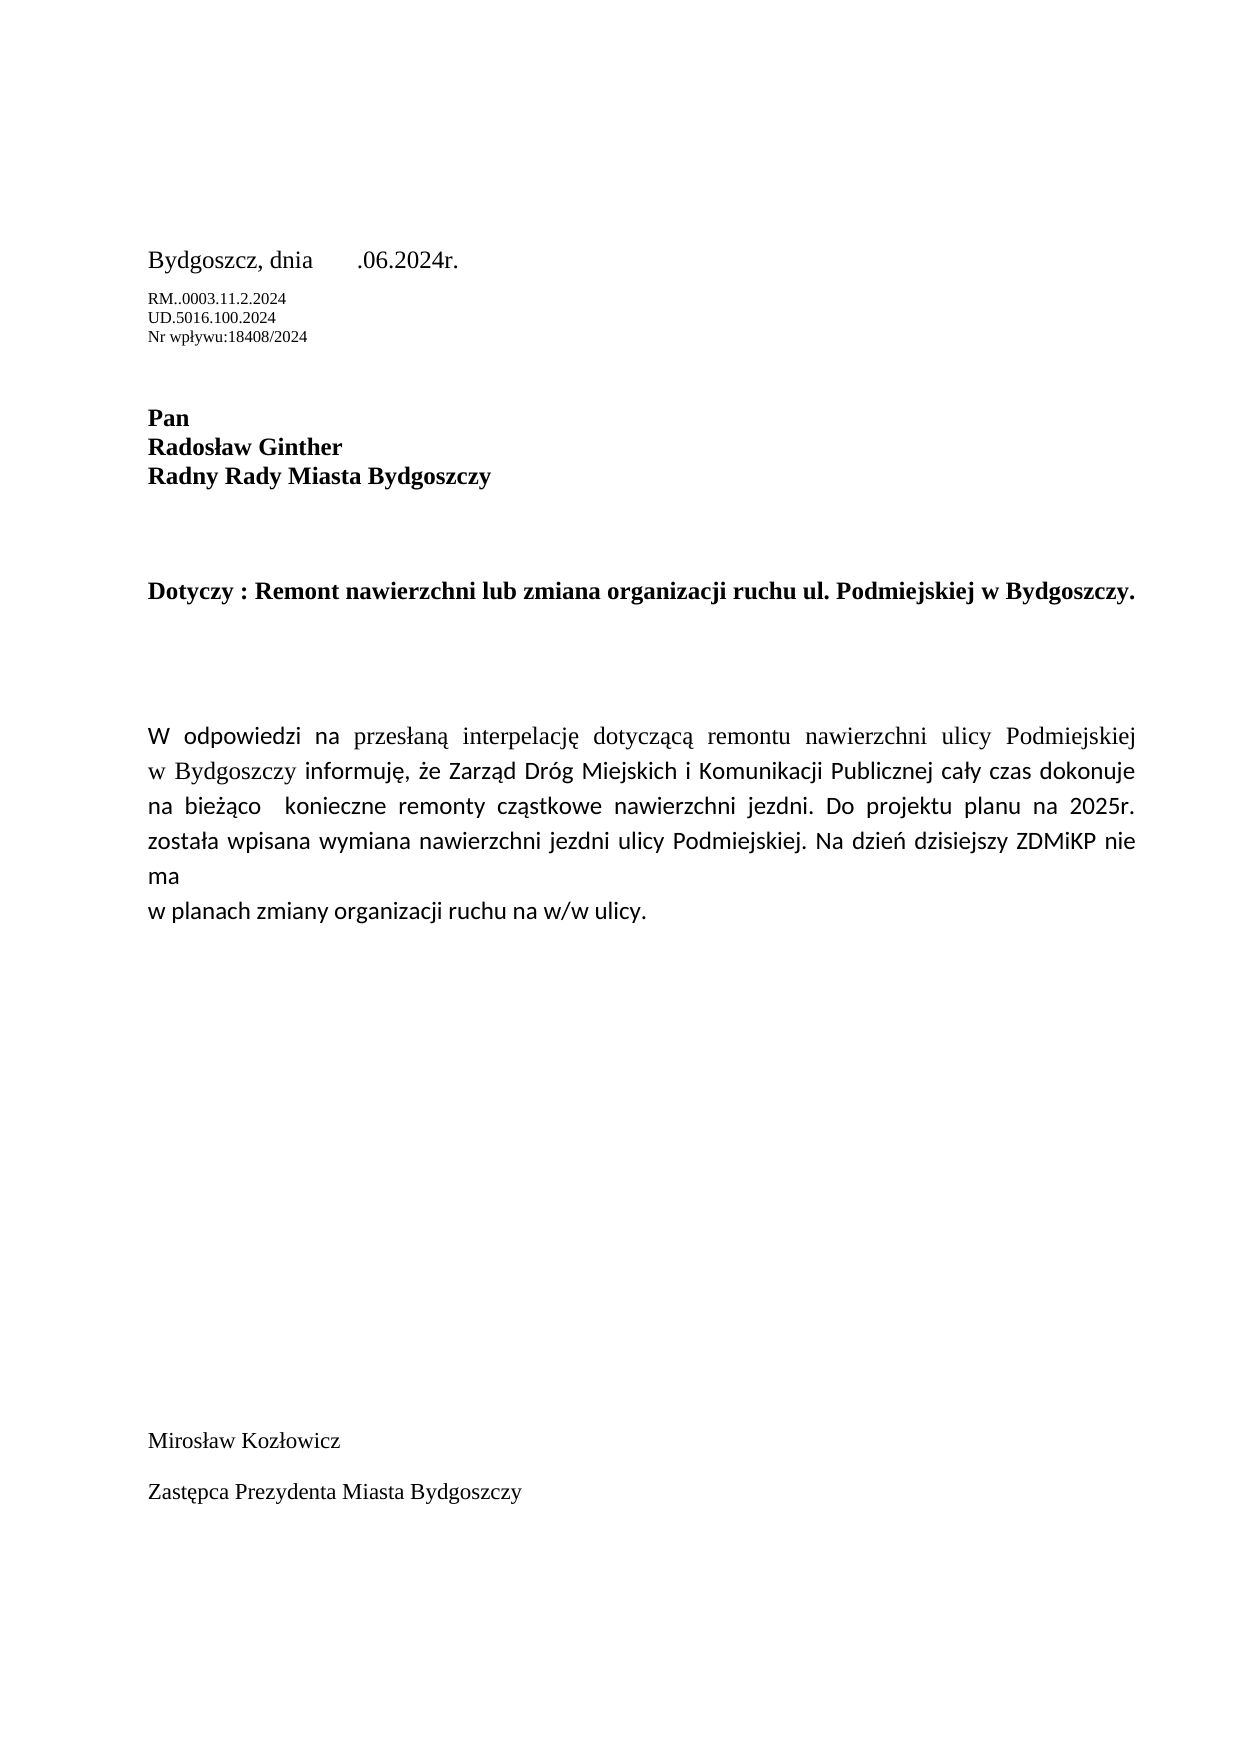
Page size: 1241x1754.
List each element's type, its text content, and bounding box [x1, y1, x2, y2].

text W odpowiedzi na przesłaną interpelację dotyczącą remontu nawierzchni ulicy Podmiejskiej w Bydgoszczy informuję, że Zarząd Dróg Miejskich i Komunikacji Publicznej cały czas dokonuje na bieżąco konieczne remonty cząstkowe nawierzchni jezdni. Do projektu planu na 2025r. została wpisana wymiana nawierzchni jezdni ulicy Podmiejskiej. Na dzień dzisiejszy ZDMiKP nie ma w planach zmiany organizacji ruchu na w/w ulicy. [148, 720, 1137, 925]
text Radny Rady Miasta Bydgoszczy [148, 461, 1137, 490]
text Mirosław Kozłowicz [148, 1427, 1137, 1453]
text Dotyczy : Remont nawierzchni lub zmiana organizacji ruchu ul. Podmiejskiej w Bydgoszczy. [148, 576, 1137, 605]
text RM..0003.11.2.2024 [148, 288, 1137, 308]
text Nr wpływu:18408/2024 [148, 327, 1137, 346]
text UD.5016.100.2024 [148, 308, 1137, 327]
text Zastępca Prezydenta Miasta Bydgoszczy [148, 1478, 1137, 1504]
text Bydgoszcz, dnia .06.2024r. [148, 245, 1137, 274]
text Pan [148, 403, 1137, 432]
text Radosław Ginther [148, 432, 1137, 461]
